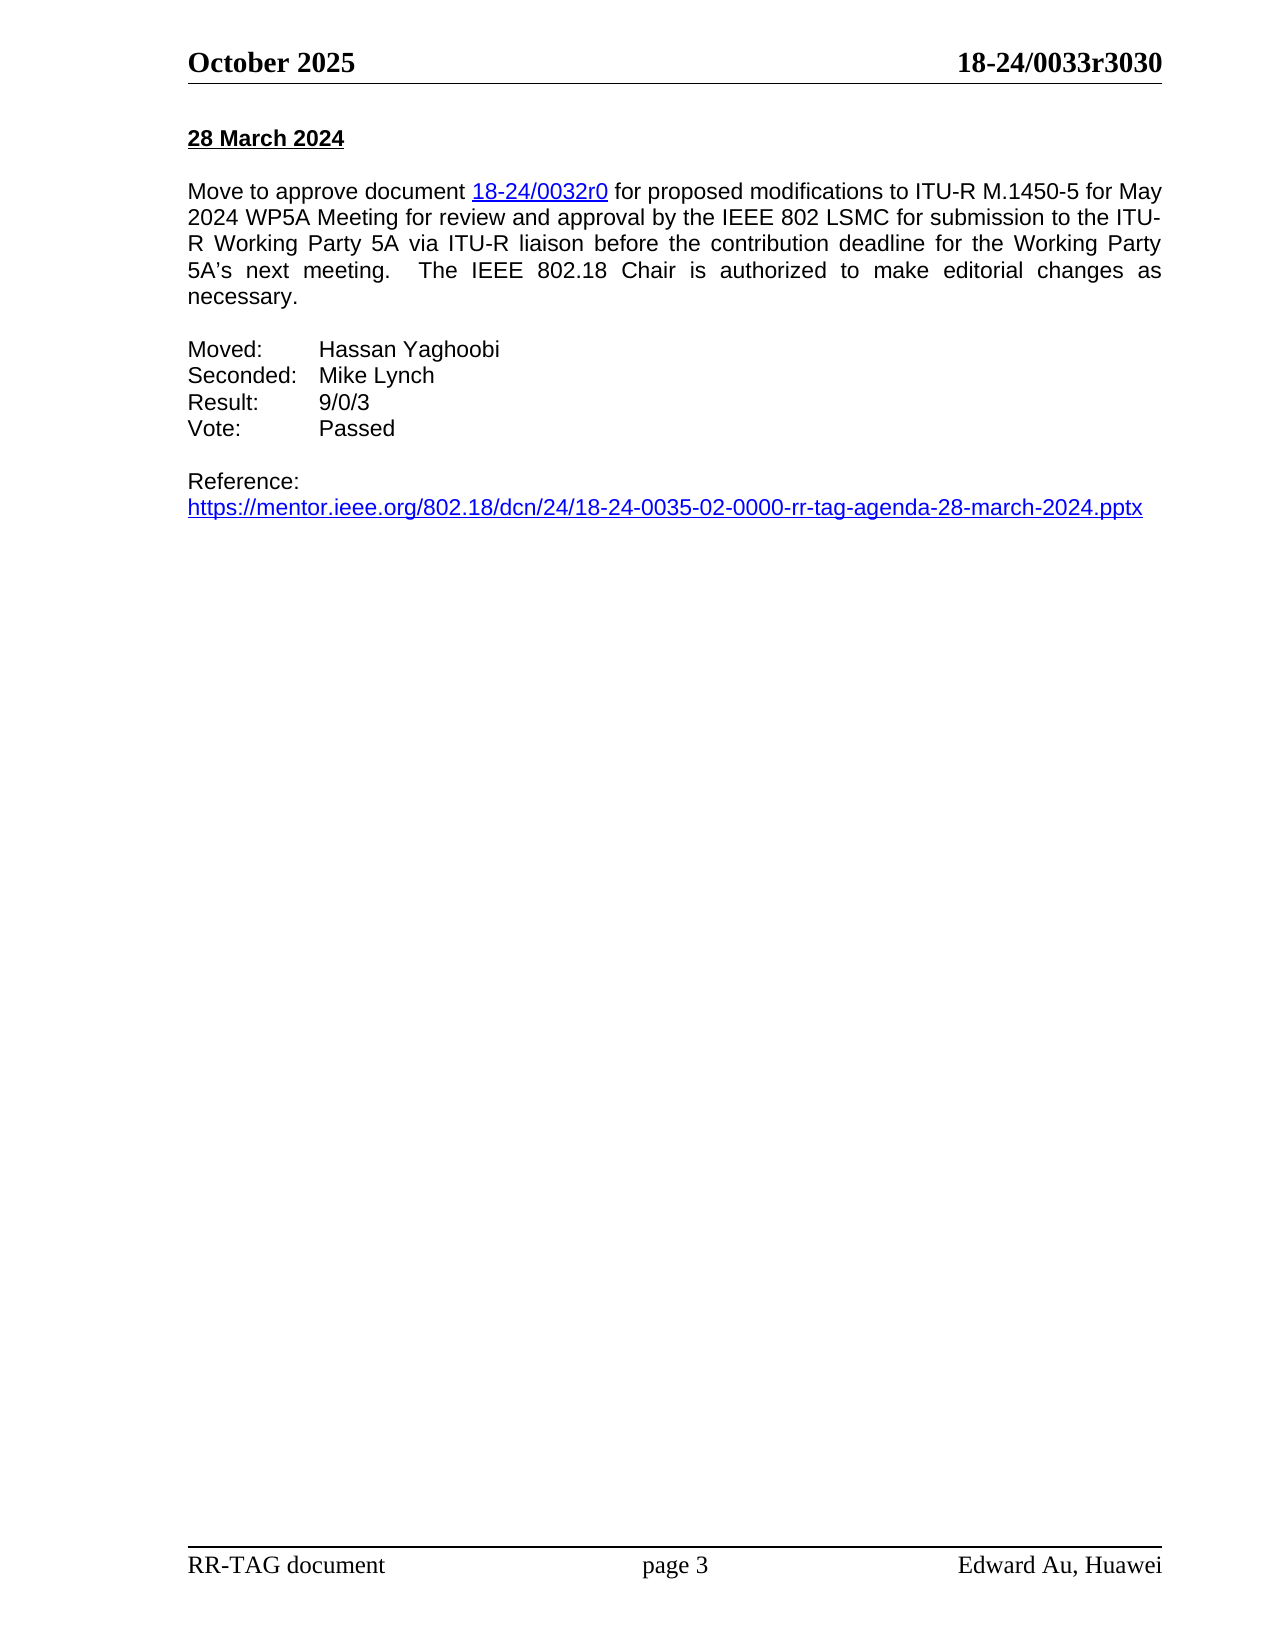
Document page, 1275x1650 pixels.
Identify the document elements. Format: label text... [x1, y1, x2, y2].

text Vote: Passed [187, 415, 1162, 441]
text 28 March 2024 [187, 125, 1162, 151]
text https://mentor.ieee.org/802.18/dcn/24/18-24-0035-02-0000-rr-tag-agenda-28-march-2024.pptx [187, 494, 1162, 520]
text Move to approve document 18-24/0032r0 for proposed modifications to ITU-R M.1450-5 for May 2024 WP5A Meeting for review and approval by the IEEE 802 LSMC for submission to the ITU-R Working Party 5A via ITU-R liaison before the contribution deadline for the Working Party 5A’s next meeting. The IEEE 802.18 Chair is authorized to make editorial changes as necessary. [187, 178, 1162, 309]
text Seconded: Mike Lynch [187, 362, 1162, 388]
text Result: 9/0/3 [187, 388, 1162, 415]
text Reference: [187, 468, 1162, 494]
text Moved: Hassan Yaghoobi [187, 336, 1162, 362]
